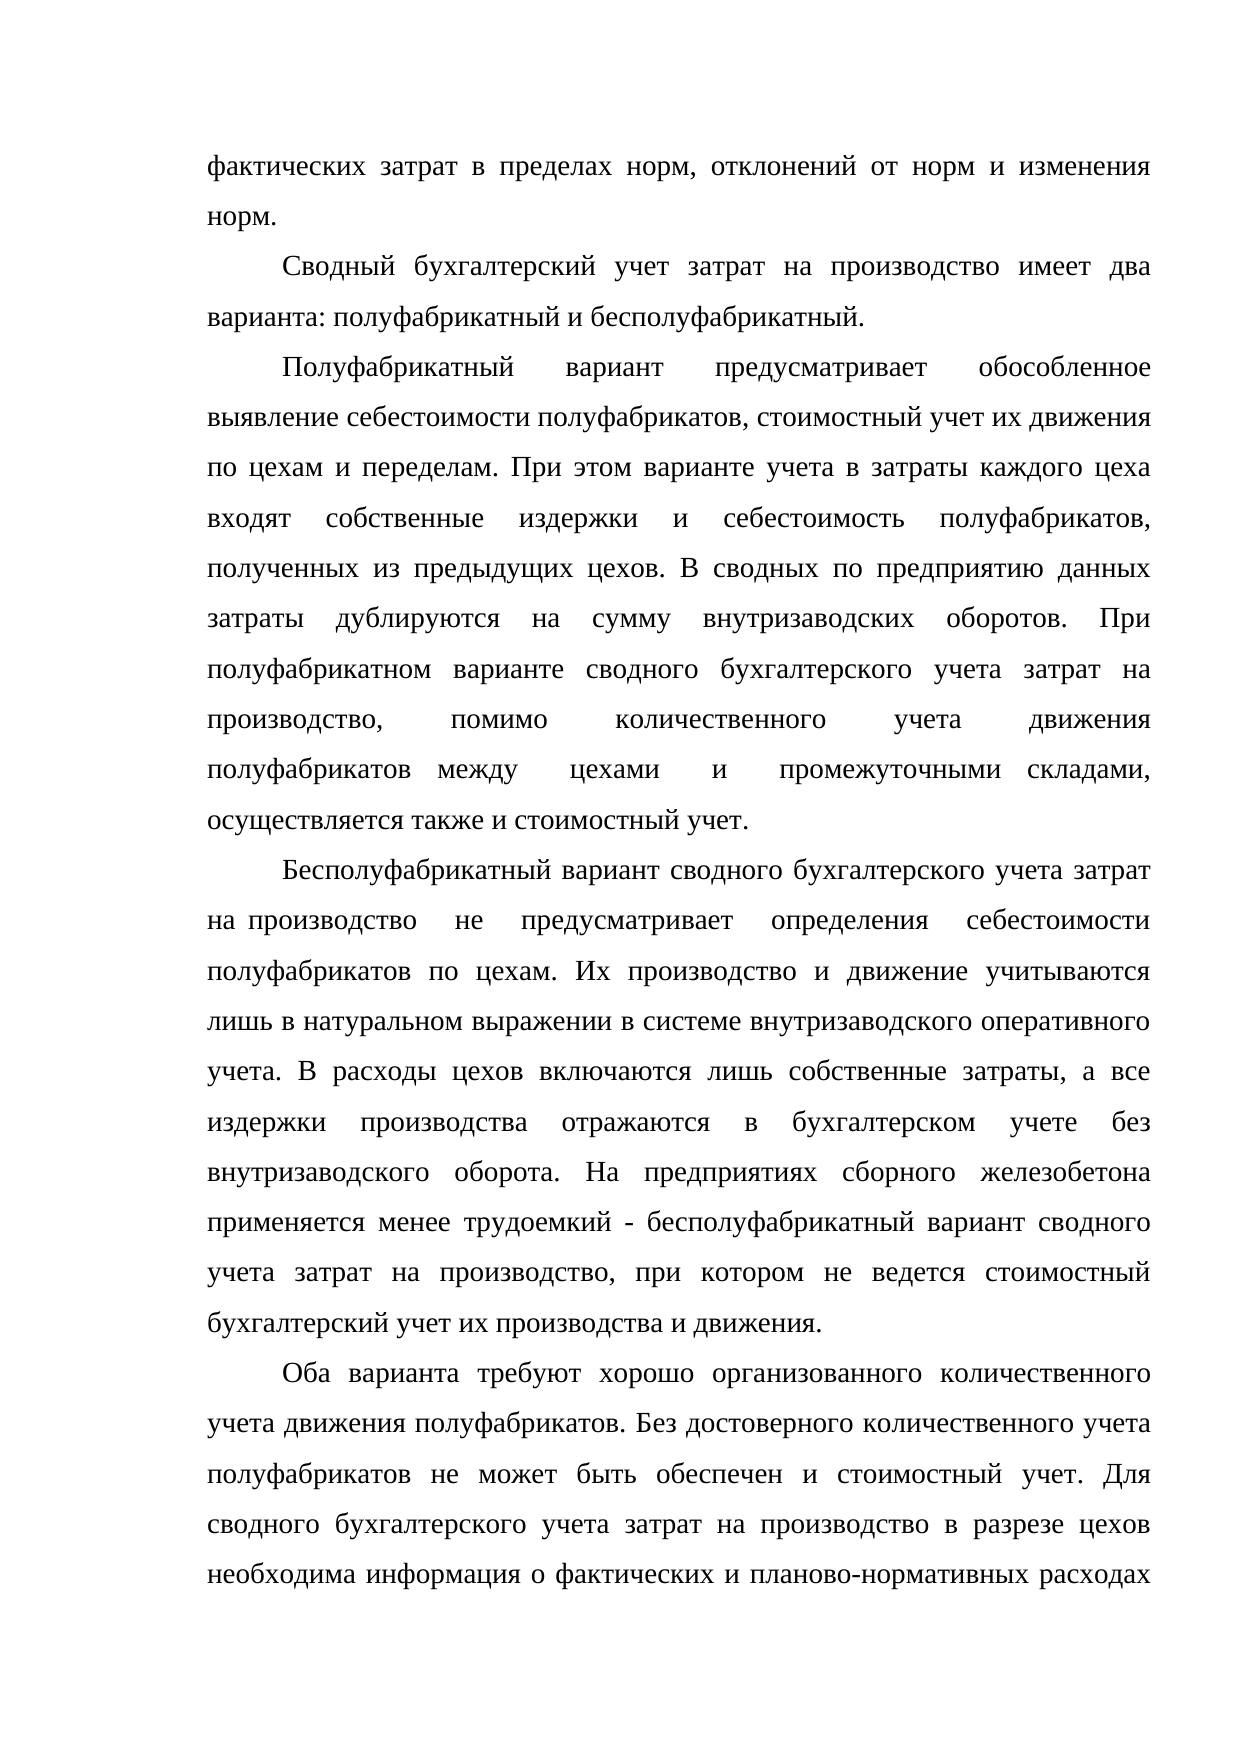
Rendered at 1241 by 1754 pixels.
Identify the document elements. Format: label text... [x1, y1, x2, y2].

text Полуфабрикатный вариант предусматривает обособленное выявление себестоимости полуфабрикатов, стоимостный учет их движения по цехам и переделам. При этом варианте учета в затраты каждого цеха входят собственные издержки и себестоимость полуфабрикатов, полученных из предыдущих цехов. В сводных по предприятию данных затраты дублируются на сумму внутризаводских оборотов. При полуфабрикатном варианте сводного бухгалтерского учета затрат на производство, помимо количественного учета движения полуфабрикатов между цехами и промежуточными складами, осуществляется также и стоимостный учет. [207, 349, 1152, 835]
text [207, 1355, 1152, 1590]
text Сводный бухгалтерский учет затрат на производство имеет два варианта: полуфабрикатный и бесполуфабрикатный. [207, 248, 1152, 332]
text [207, 148, 1152, 232]
text Бесполуфабрикатный вариант сводного бухгалтерского учета затрат на производство не предусматривает определения себестоимости полуфабрикатов по цехам. Их производство и движение учитываются лишь в натуральном выражении в системе внутризаводского оперативного учета. В расходы цехов включаются лишь собственные затраты, а все издержки производства отражаются в бухгалтерском учете без внутризаводского оборота. На предприятиях сборного железобетона применяется менее трудоемкий - бесполуфабрикатный вариант сводного учета затрат на производство, при котором не ведется стоимостный бухгалтерский учет их производства и движения. [207, 852, 1152, 1338]
